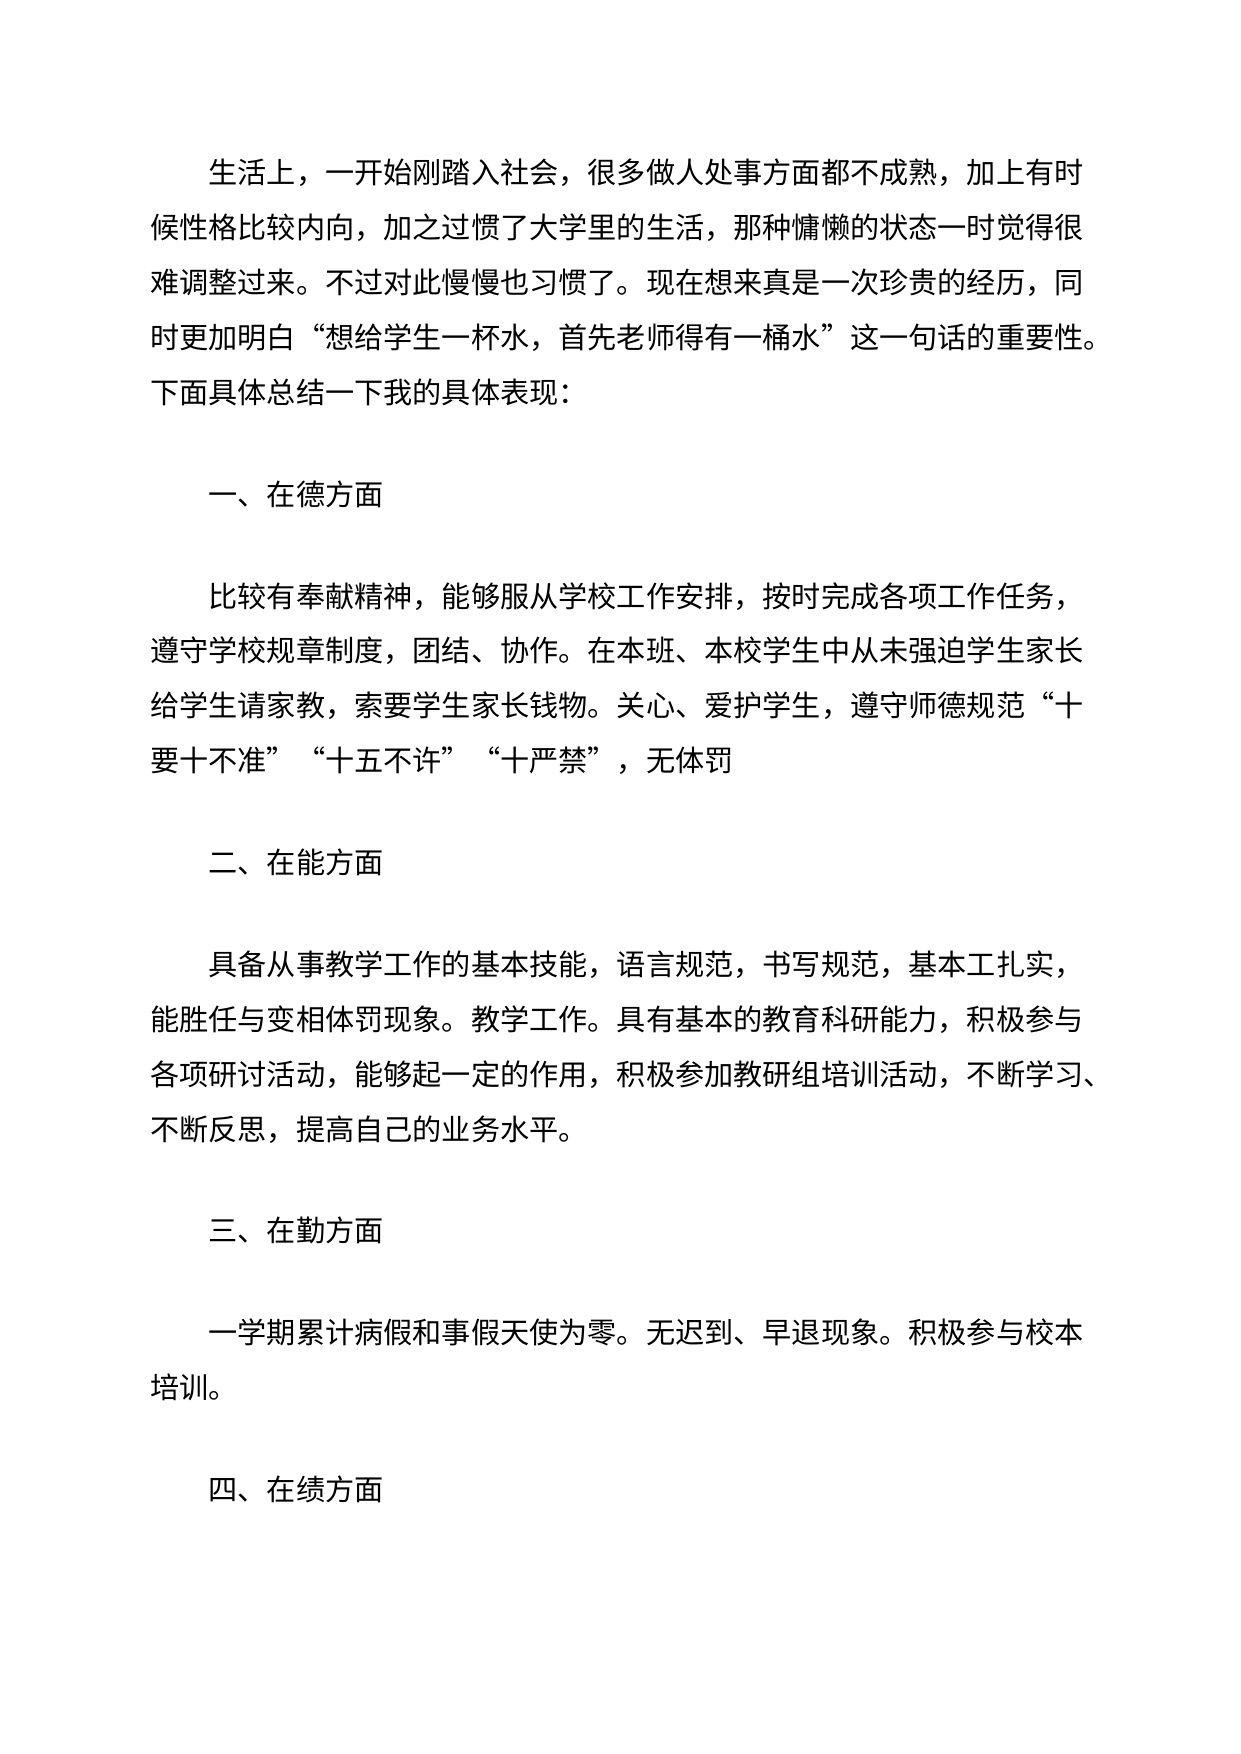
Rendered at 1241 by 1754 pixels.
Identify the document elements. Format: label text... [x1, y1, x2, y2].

text 一学期累计病假和事假天使为零。无迟到、早退现象。积极参与校本培训。 [150, 1309, 1090, 1407]
text 四、在绩方面 [150, 1466, 1090, 1508]
text 具备从事教学工作的基本技能，语言规范，书写规范，基本工扎实，能胜任与变相体罚现象。教学工作。具有基本的教育科研能力，积极参与各项研讨活动，能够起一定的作用，积极参加教研组培训活动，不断学习、不断反思，提高自己的业务水平。 [150, 941, 1090, 1148]
text 二、在能方面 [150, 839, 1090, 882]
text 比较有奉献精神，能够服从学校工作安排，按时完成各项工作任务，遵守学校规章制度，团结、协作。在本班、本校学生中从未强迫学生家长给学生请家教，索要学生家长钱物。关心、爱护学生，遵守师德规范“十要十不准”“十五不许”“十严禁”，无体罚 [150, 573, 1090, 780]
text 一、在德方面 [150, 471, 1090, 514]
text 三、在勤方面 [150, 1208, 1090, 1250]
text 生活上，一开始刚踏入社会，很多做人处事方面都不成熟，加上有时候性格比较内向，加之过惯了大学里的生活，那种慵懒的状态一时觉得很难调整过来。不过对此慢慢也习惯了。现在想来真是一次珍贵的经历，同时更加明白“想给学生一杯水，首先老师得有一桶水”这一句话的重要性。下面具体总结一下我的具体表现： [150, 150, 1090, 412]
